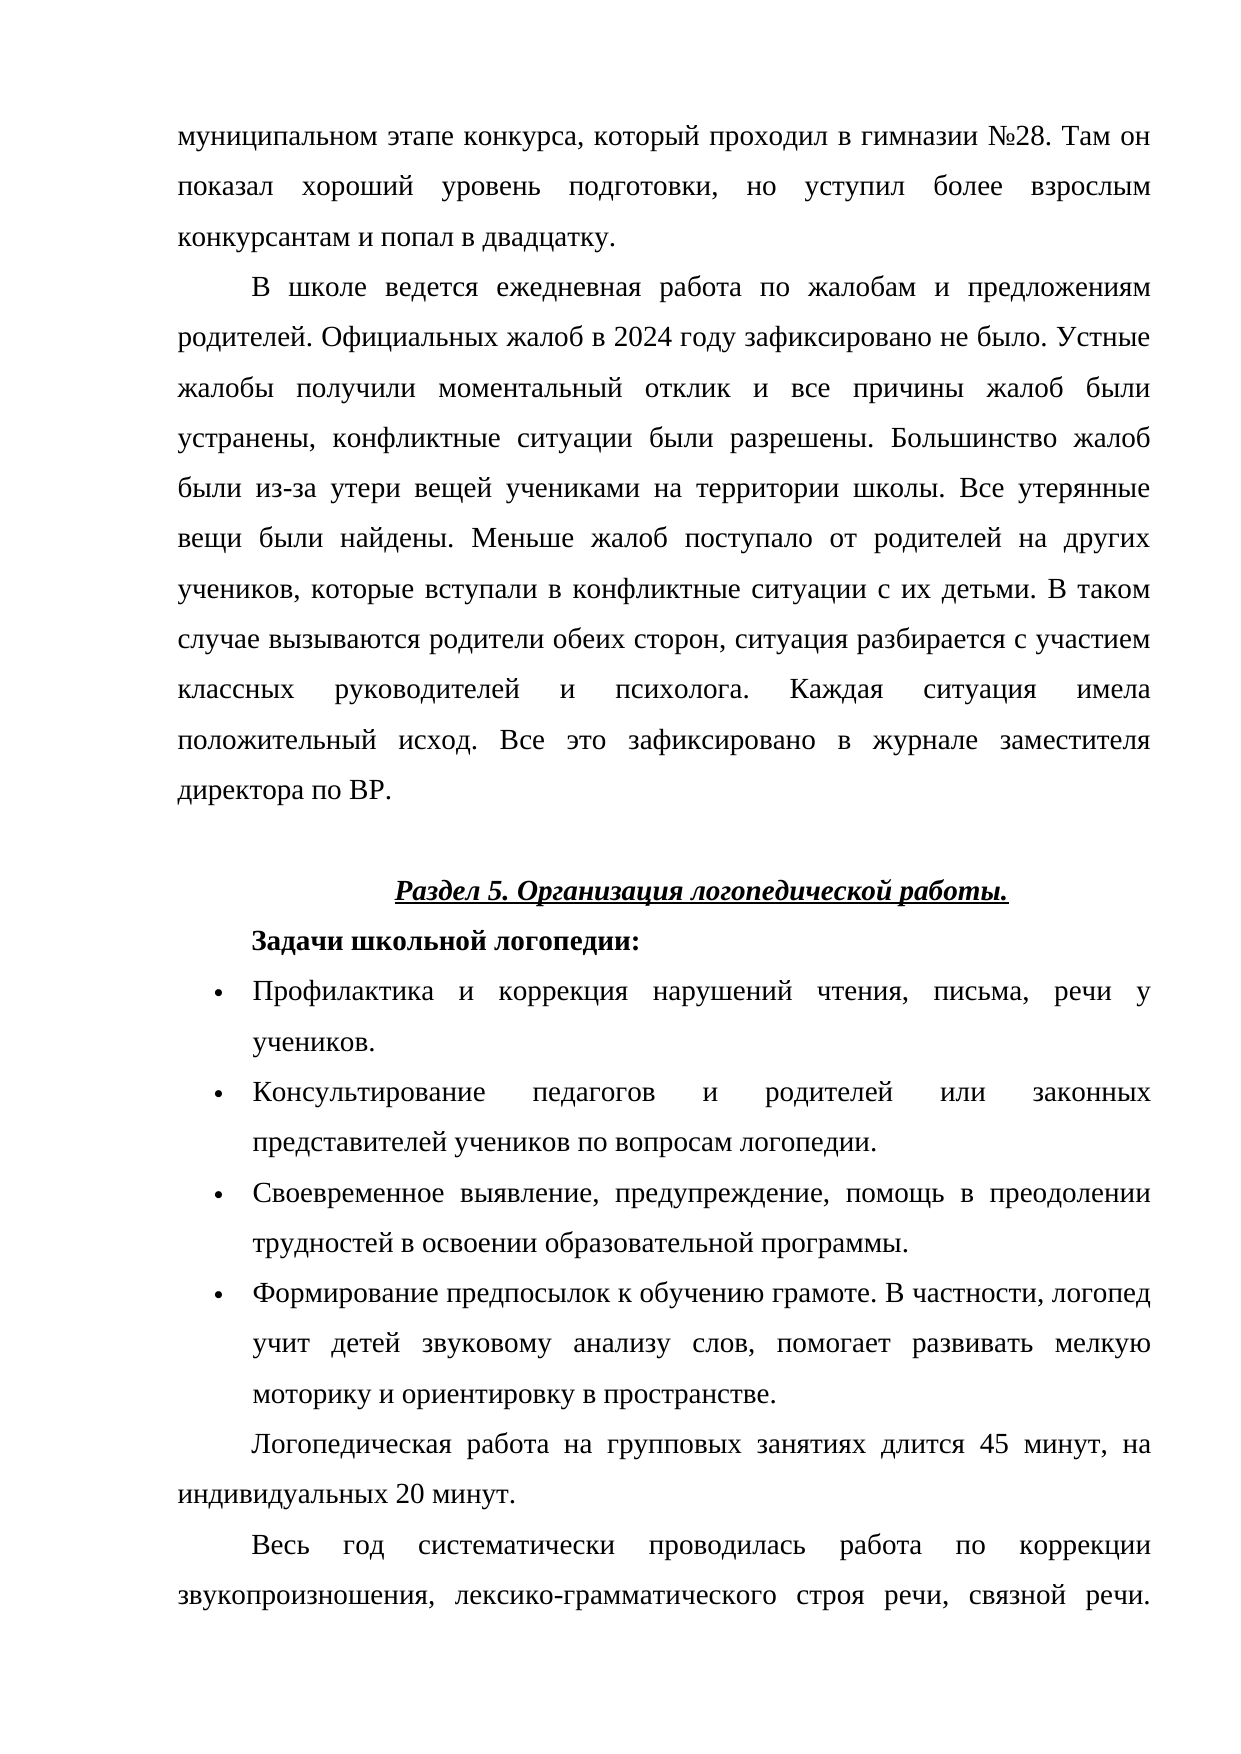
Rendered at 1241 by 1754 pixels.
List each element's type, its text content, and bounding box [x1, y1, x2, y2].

list Формирование предпосылок к обучению грамоте. В частности, логопед учит детей звуковому анализу слов, помогает развивать мелкую моторику и ориентировку в пространстве. [215, 1275, 1152, 1409]
list Консультирование педагогов и родителей или законных представителей учеников по вопросам логопедии. [215, 1074, 1152, 1158]
text Задачи школьной логопедии: [177, 923, 1152, 957]
text Раздел 5. Организация логопедической работы. [177, 873, 1152, 906]
text Логопедическая работа на групповых занятиях длится 45 минут, на индивидуальных 20 минут. [177, 1426, 1152, 1510]
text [177, 1527, 1152, 1611]
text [177, 118, 1152, 252]
list Своевременное выявление, предупреждение, помощь в преодолении трудностей в освоении образовательной программы. [215, 1175, 1152, 1258]
text В школе ведется ежедневная работа по жалобам и предложениям родителей. Официальных жалоб в 2024 году зафиксировано не было. Устные жалобы получили моментальный отклик и все причины жалоб были устранены, конфликтные ситуации были разрешены. Большинство жалоб были из-за утери вещей учениками на территории школы. Все утерянные вещи были найдены. Меньше жалоб поступало от родителей на других учеников, которые вступали в конфликтные ситуации с их детьми. В таком случае вызываются родители обеих сторон, ситуация разбирается с участием классных руководителей и психолога. Каждая ситуация имела положительный исход. Все это зафиксировано в журнале заместителя директора по ВР. [177, 269, 1152, 806]
list Профилактика и коррекция нарушений чтения, письма, речи у учеников. [215, 973, 1152, 1057]
